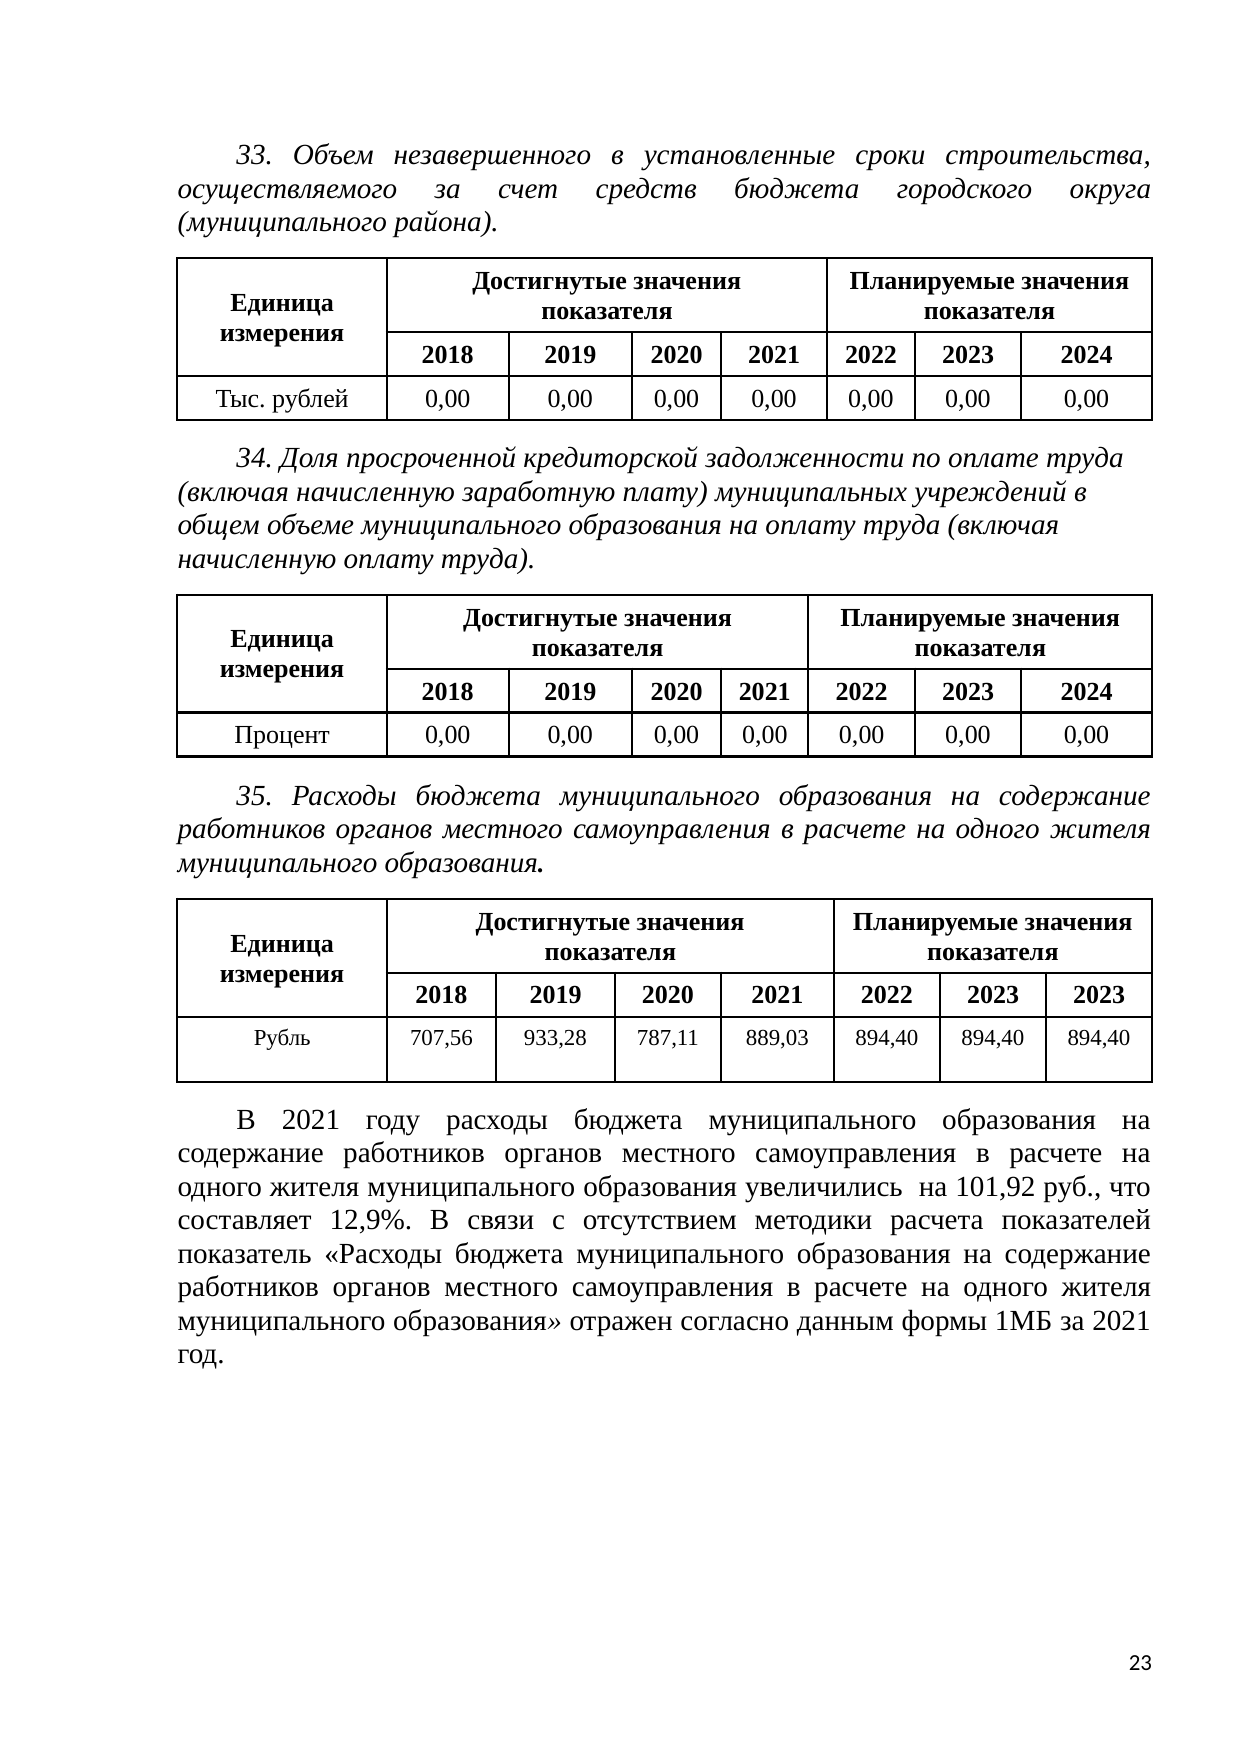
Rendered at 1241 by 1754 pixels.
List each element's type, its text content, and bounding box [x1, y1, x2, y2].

table_cell 0,00 [510, 377, 631, 419]
subtitle В 2021 году расходы бюджета муниципального образования на содержание работников органов местного самоуправления в расчете на одного жителя муниципального образования увеличились на 101,92 руб., что составляет 12,9%. В связи с отсутствием методики расчета показателей показатель «Расходы бюджета муниципального образования на содержание работников органов местного самоуправления в расчете на одного жителя муниципального образования» отражен согласно данным формы 1МБ за 2021 год. [177, 1102, 1152, 1370]
text 33. Объем незавершенного в установленные сроки строительства, осуществляемого за счет средств бюджета городского округа (муниципального района). [177, 137, 1152, 238]
table_cell Рубль [178, 1018, 386, 1081]
table_cell 2023 [916, 670, 1020, 711]
table_cell 0,00 [1022, 714, 1151, 755]
table_cell 894,40 [835, 1018, 939, 1081]
table_cell 894,40 [1047, 1018, 1151, 1081]
text 34. Доля просроченной кредиторской задолженности по оплате труда (включая начисленную заработную плату) муниципальных учреждений в общем объеме муниципального образования на оплату труда (включая начисленную оплату труда). [177, 440, 1152, 574]
table_cell 2020 [633, 333, 720, 375]
table_cell 0,00 [722, 714, 807, 755]
table_cell 2021 [722, 333, 826, 375]
table_header Единица измерения [178, 259, 386, 375]
table_cell 2024 [1022, 670, 1151, 711]
table_header Достигнутые значения показателя [388, 900, 833, 972]
text 35. Расходы бюджета муниципального образования на содержание работников органов местного самоуправления в расчете на одного жителя муниципального образования. [177, 778, 1152, 878]
table_cell 707,56 [388, 1018, 495, 1081]
table_cell 0,00 [633, 377, 720, 419]
table_header Планируемые значения показателя [835, 900, 1151, 972]
table_cell 0,00 [633, 714, 720, 755]
table_cell 2023 [941, 974, 1045, 1016]
table_header Единица измерения [178, 596, 386, 711]
table_header Достигнутые значения показателя [388, 596, 807, 667]
table_header Достигнутые значения показателя [388, 259, 826, 331]
table_cell 2020 [633, 670, 720, 711]
table_cell 2022 [828, 333, 914, 375]
table_cell 0,00 [722, 377, 826, 419]
table_cell 0,00 [828, 377, 914, 419]
table_cell Тыс. рублей [178, 377, 386, 419]
table_cell 0,00 [510, 714, 631, 755]
table_cell 2022 [809, 670, 914, 711]
table_cell 2023 [916, 333, 1020, 375]
table_cell 0,00 [388, 377, 508, 419]
table_header Планируемые значения показателя [828, 259, 1151, 331]
table_cell 2019 [510, 670, 631, 711]
table_cell 2021 [722, 974, 833, 1016]
table_cell 889,03 [722, 1018, 833, 1081]
table_cell 0,00 [1022, 377, 1151, 419]
table_cell 0,00 [388, 714, 508, 755]
table_cell 0,00 [809, 714, 914, 755]
table_cell 894,40 [941, 1018, 1045, 1081]
table_cell 2021 [722, 670, 807, 711]
table_cell 2020 [616, 974, 720, 1016]
table_cell 2019 [497, 974, 614, 1016]
table_header Единица измерения [178, 900, 386, 1016]
table_cell 0,00 [916, 714, 1020, 755]
table_cell Процент [178, 714, 386, 755]
table_cell 2018 [388, 670, 508, 711]
table_cell 2023 [1047, 974, 1151, 1016]
table_cell 2024 [1022, 333, 1151, 375]
table_cell 2022 [835, 974, 939, 1016]
table_cell 787,11 [616, 1018, 720, 1081]
table_cell 2019 [510, 333, 631, 375]
table_cell 0,00 [916, 377, 1020, 419]
table_cell 2018 [388, 333, 508, 375]
table_cell 2018 [388, 974, 495, 1016]
table_cell 933,28 [497, 1018, 614, 1081]
table_header Планируемые значения показателя [809, 596, 1151, 667]
